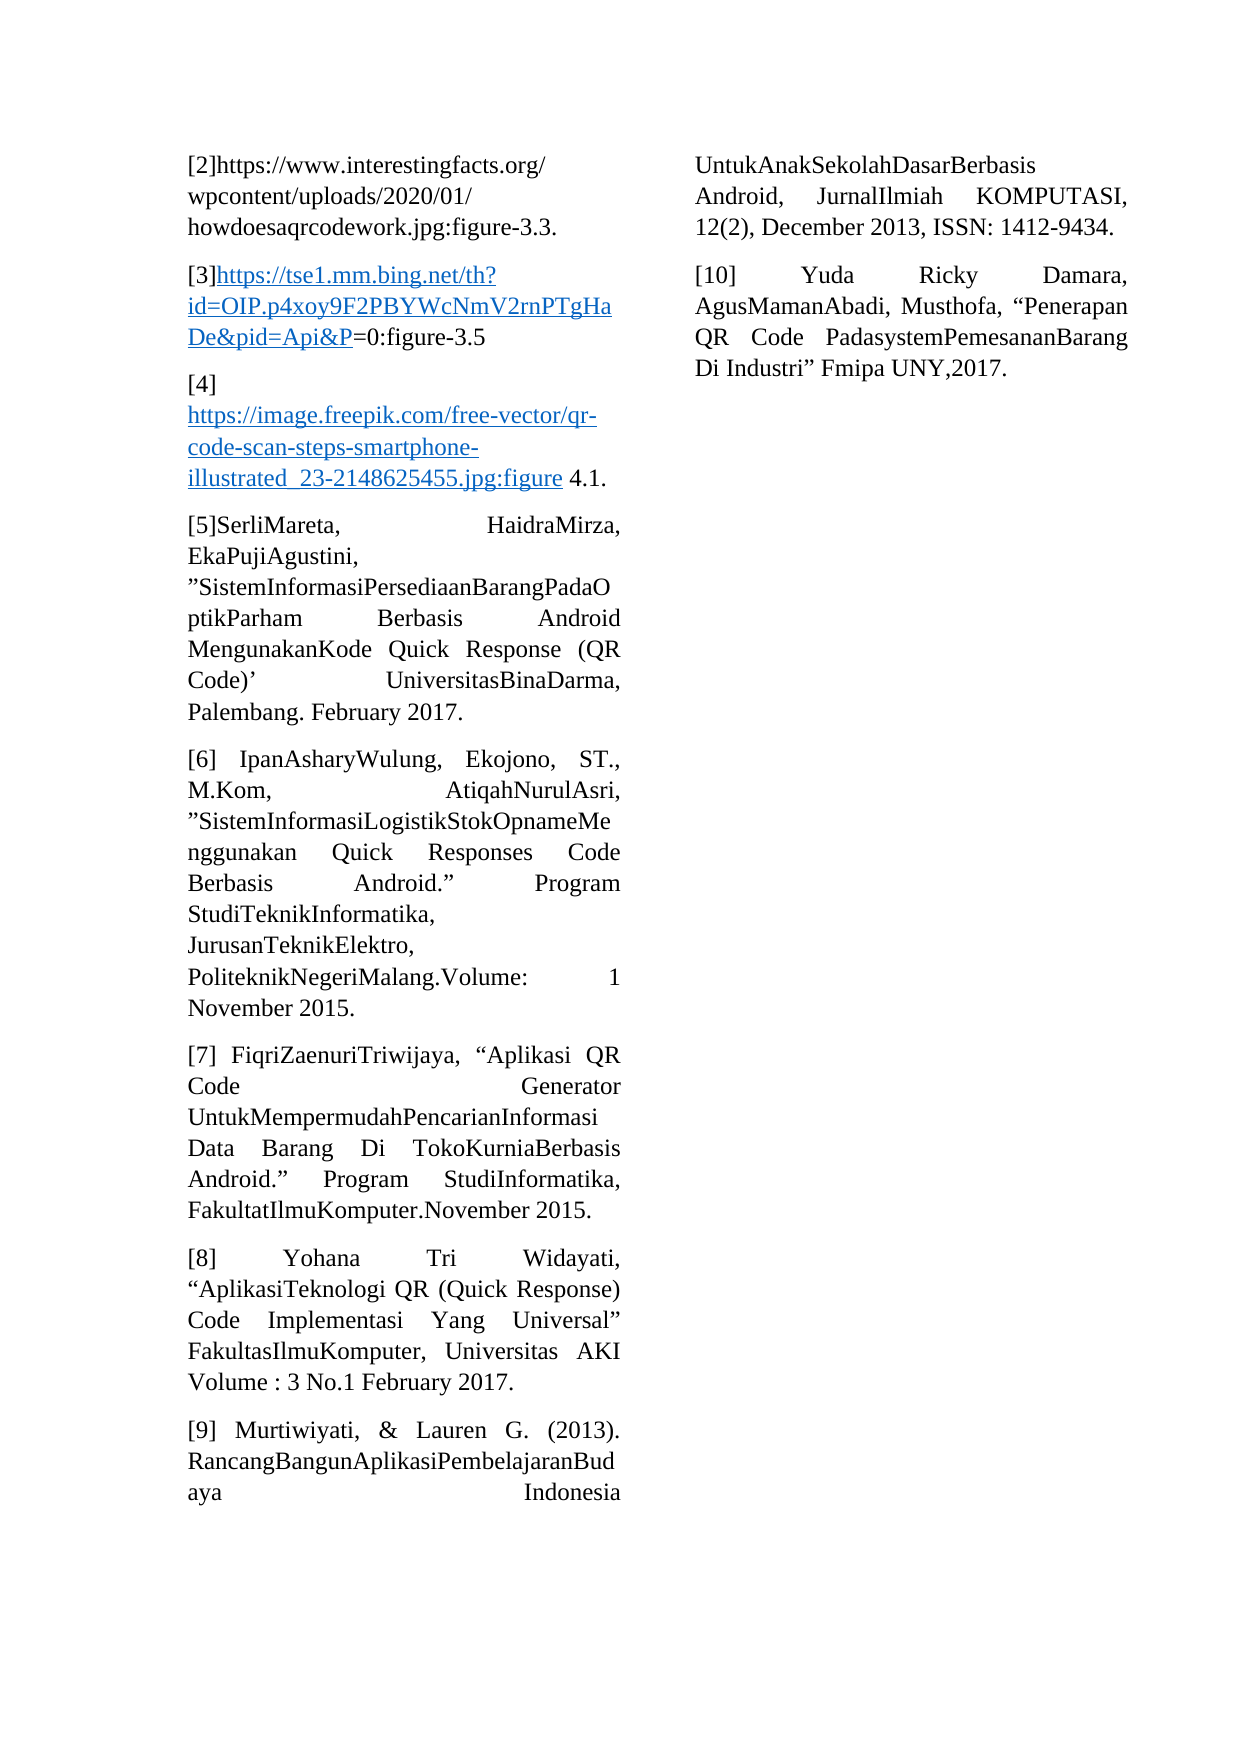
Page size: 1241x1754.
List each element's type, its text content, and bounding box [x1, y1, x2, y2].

text [8] Yohana Tri Widayati, “AplikasiTeknologi QR (Quick Response) Code Implementasi Yang Universal” FakultasIlmuKomputer, Universitas AKI Volume : 3 No.1 February 2017. [187, 1243, 621, 1396]
text [3]https://tse1.mm.bing.net/th?id=OIP.p4xoy9F2PBYWcNmV2rnPTgHaDe&pid=Api&P=0:figure-3.5 [187, 260, 621, 351]
text [6] IpanAsharyWulung, Ekojono, ST., M.Kom, AtiqahNurulAsri, ”SistemInformasiLogistikStokOpnameMenggunakan Quick Responses Code Berbasis Android.” Program StudiTeknikInformatika, JurusanTeknikElektro, PoliteknikNegeriMalang.Volume: 1 November 2015. [187, 744, 621, 1021]
text [7] FiqriZaenuriTriwijaya, “Aplikasi QR Code Generator UntukMempermudahPencarianInformasi Data Barang Di TokoKurniaBerbasis Android.” Program StudiInformatika, FakultatIlmuKomputer.November 2015. [187, 1040, 621, 1224]
text [4] https://image.freepik.com/free-vector/qr-code-scan-steps-smartphone-illustrated_23-2148625455.jpg:figure 4.1. [187, 369, 621, 491]
text [9] Murtiwiyati, & Lauren G. (2013). RancangBangunAplikasiPembelajaranBudaya Indonesia UntukAnakSekolahDasarBerbasis Android, JurnalIlmiah KOMPUTASI, 12(2), December 2013, ISSN: 1412-9434. [694, 150, 1128, 241]
text [2]https://www.interestingfacts.org/wpcontent/uploads/2020/01/howdoesaqrcodework.jpg:figure-3.3. [187, 150, 621, 241]
text [5]SerliMareta, HaidraMirza, EkaPujiAgustini, ”SistemInformasiPersediaanBarangPadaOptikParham Berbasis Android MengunakanKode Quick Response (QR Code)’ UniversitasBinaDarma, Palembang. February 2017. [187, 510, 621, 725]
text [9] Murtiwiyati, & Lauren G. (2013). RancangBangunAplikasiPembelajaranBudaya Indonesia UntukAnakSekolahDasarBerbasis Android, JurnalIlmiah KOMPUTASI, 12(2), December 2013, ISSN: 1412-9434. [187, 1415, 621, 1506]
text [10] Yuda Ricky Damara, AgusMamanAbadi, Musthofa, “Penerapan QR Code PadasystemPemesananBarang Di Industri” Fmipa UNY,2017. [694, 260, 1128, 382]
